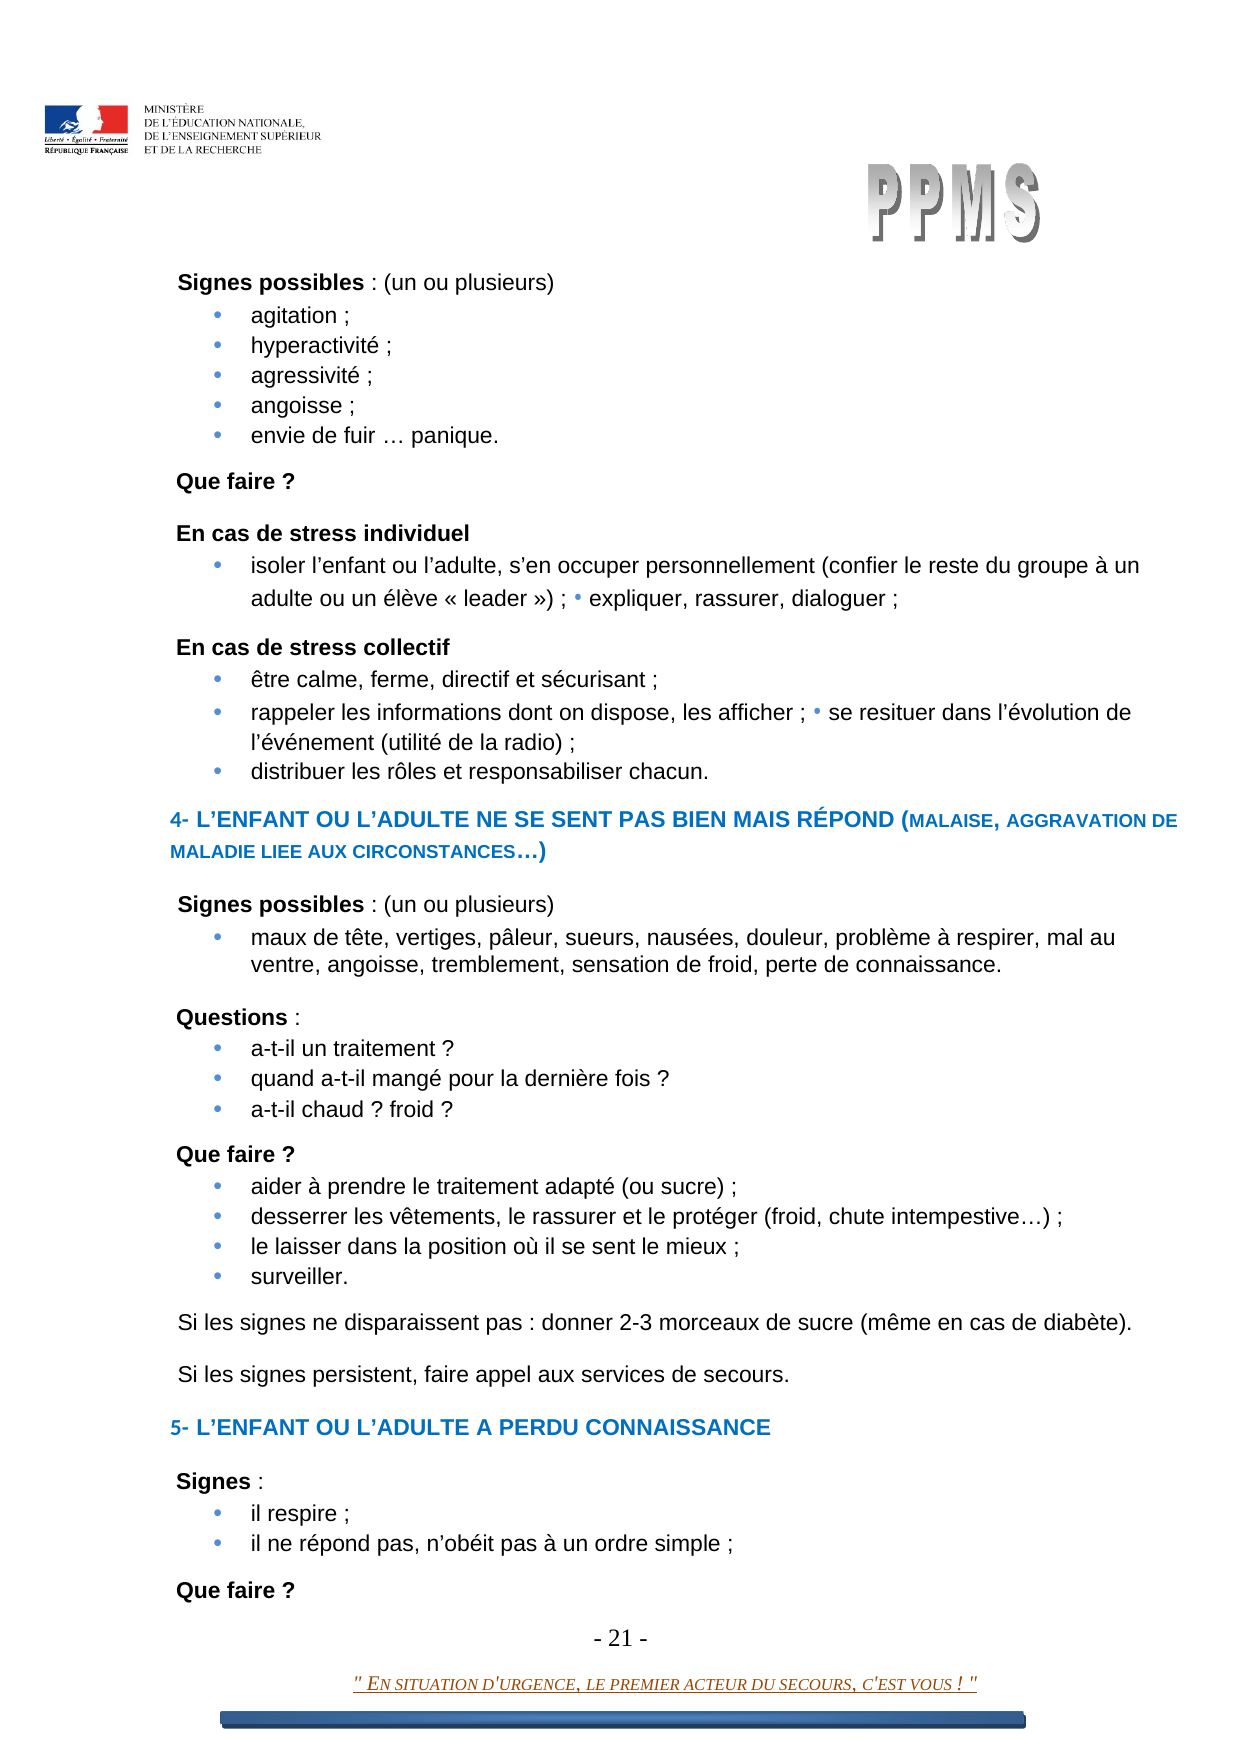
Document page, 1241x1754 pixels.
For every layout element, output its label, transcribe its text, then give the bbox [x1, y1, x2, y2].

list isoler l’enfant ou l’adulte, s’en occuper personnellement (confier le reste du groupe à un adulte ou un élève « leader ») ; • expliquer, rassurer, dialoguer ; [213, 550, 1178, 614]
list il respire ; [213, 1497, 1178, 1526]
text Que faire ? [176, 1577, 1182, 1604]
text Si les signes ne disparaissent pas : donner 2-3 morceaux de sucre (même en cas de diabète). [177, 1309, 1178, 1335]
list envie de fuir … panique. [213, 420, 1178, 449]
list a-t-il un traitement ? [213, 1033, 1178, 1062]
list agressivité ; [213, 360, 1178, 389]
list L’ENFANT OU L’ADULTE NE SE SENT PAS BIEN MAIS RÉPOND (MALAISE, AGGRAVATION DE [170, 805, 1182, 833]
list angoisse ; [213, 390, 1178, 419]
picture [951, 163, 991, 236]
list surveiller. [213, 1261, 1178, 1290]
picture [44, 75, 323, 184]
text Que faire ? [176, 468, 1182, 494]
list rappeler les informations dont on dispose, les afficher ; • se resituer dans l’évolution de l’événement (utilité de la radio) ; [213, 694, 1178, 755]
text Signes possibles : (un ou plusieurs) [177, 891, 1178, 918]
text Questions : [176, 1003, 1182, 1030]
list hyperactivité ; [213, 330, 1178, 359]
list desserrer les vêtements, le rassurer et le protéger (froid, chute intempestive…) ; [213, 1201, 1178, 1230]
text Que faire ? [176, 1141, 1182, 1167]
text En cas de stress individuel [176, 520, 1182, 546]
list a-t-il chaud ? froid ? [213, 1093, 1178, 1122]
text En cas de stress collectif [176, 634, 1182, 660]
list maux de tête, vertiges, pâleur, sueurs, nausées, douleur, problème à respirer, mal au ventre, angoisse, tremblement, sensation de froid, perte de connaissance. [213, 922, 1178, 977]
picture [1003, 162, 1036, 237]
text Signes : [176, 1468, 1182, 1494]
list distribuer les rôles et responsabiliser chacun. [213, 756, 1178, 785]
list L’ENFANT OU L’ADULTE A PERDU CONNAISSANCE [170, 1413, 1182, 1441]
text Signes possibles : (un ou plusieurs) [177, 269, 1178, 296]
list il ne répond pas, n’obéit pas à un ordre simple ; [213, 1528, 1178, 1556]
list aider à prendre le traitement adapté (ou sucre) ; [213, 1171, 1178, 1200]
picture [219, 1710, 1024, 1725]
list le laisser dans la position où il se sent le mieux ; [213, 1231, 1178, 1260]
list être calme, ferme, directif et sécurisant ; [213, 664, 1178, 693]
picture [867, 163, 898, 236]
text Si les signes persistent, faire appel aux services de secours. [177, 1361, 1178, 1387]
list agitation ; [213, 300, 1178, 329]
list quand a-t-il mangé pour la dernière fois ? [213, 1063, 1178, 1092]
text MALADIE LIEE AUX CIRCONSTANCES…) [170, 837, 1182, 863]
picture [909, 163, 940, 236]
